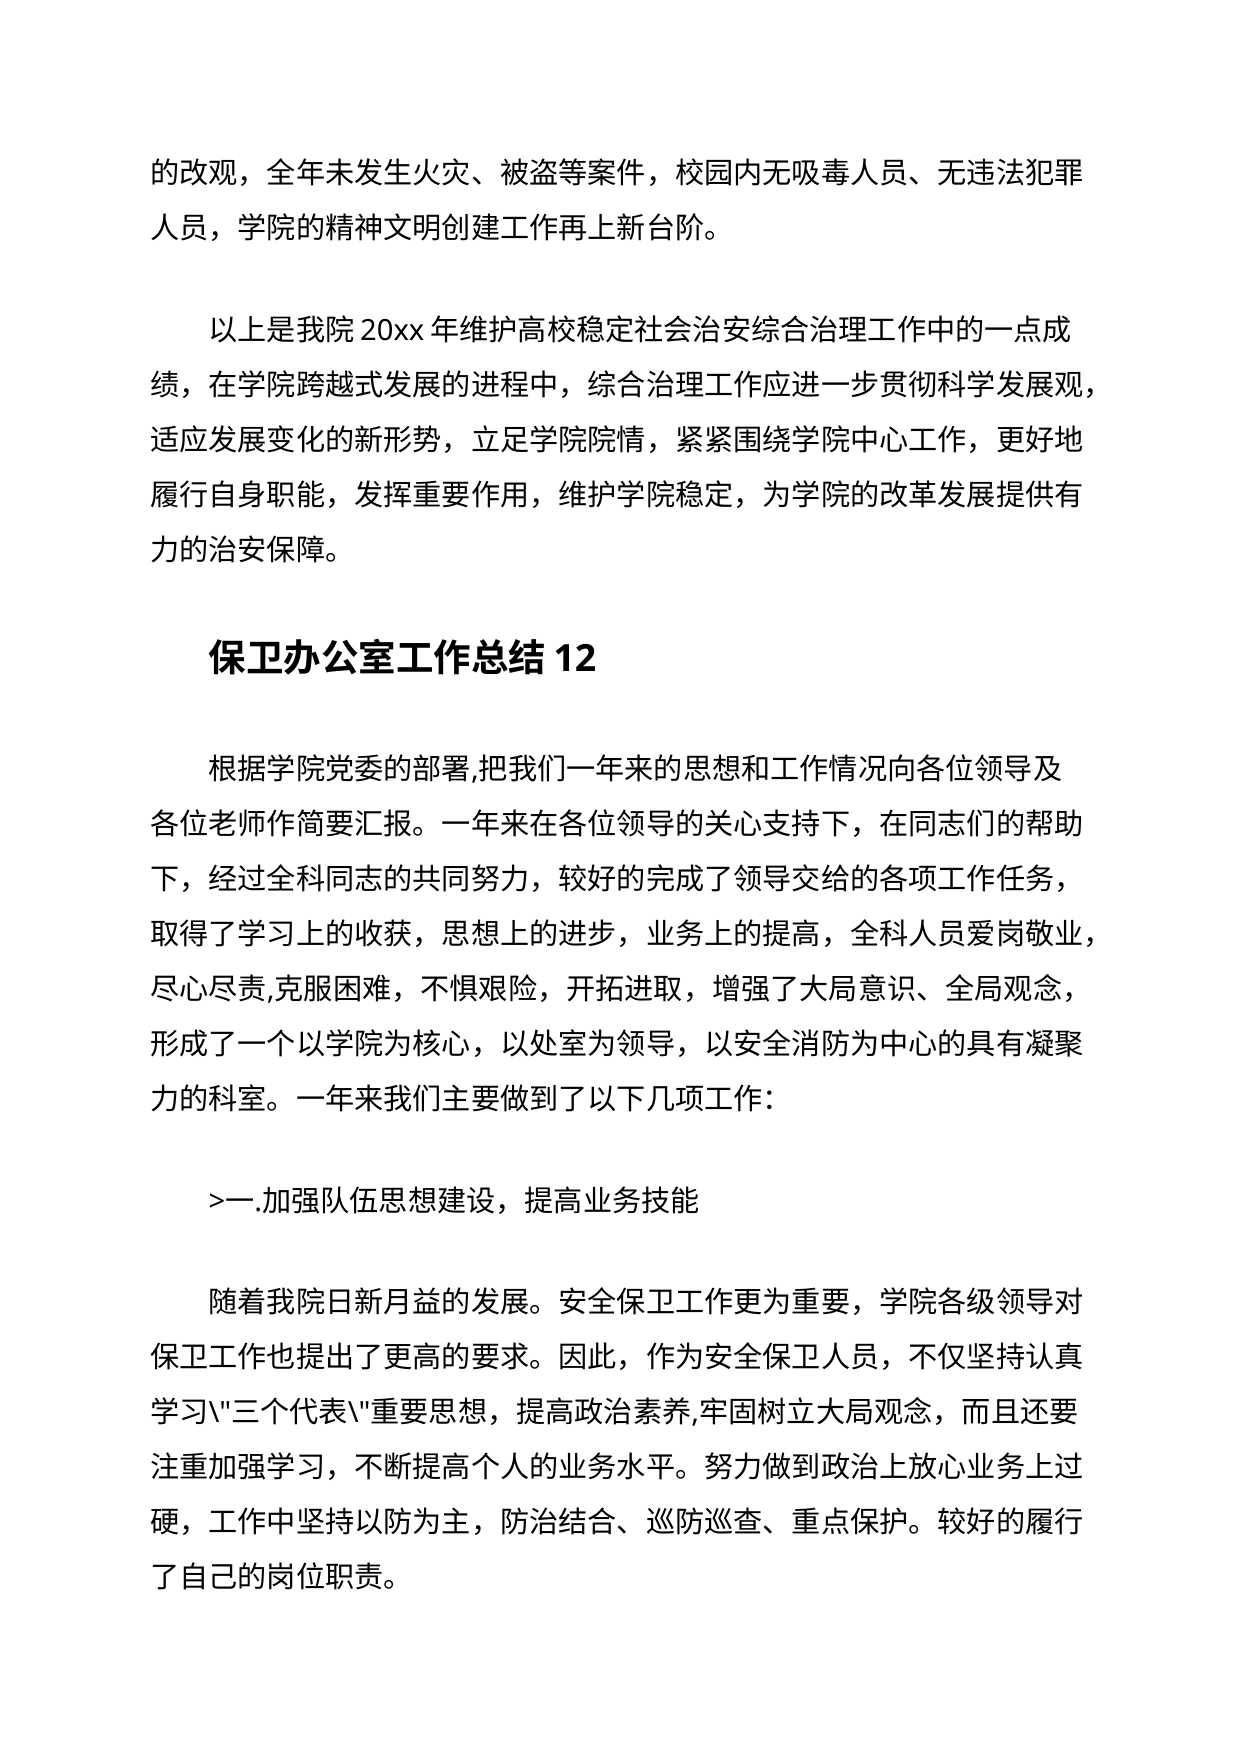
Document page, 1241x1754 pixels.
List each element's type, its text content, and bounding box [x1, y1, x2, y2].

text 随着我院日新月益的发展。安全保卫工作更为重要，学院各级领导对保卫工作也提出了更高的要求。因此，作为安全保卫人员，不仅坚持认真学习\"三个代表\"重要思想，提高政治素养,牢固树立大局观念，而且还要注重加强学习，不断提高个人的业务水平。努力做到政治上放心业务上过硬，工作中坚持以防为主，防治结合、巡防巡查、重点保护。较好的履行了自己的岗位职责。 [150, 1279, 1090, 1596]
text 根据学院党委的部署,把我们一年来的思想和工作情况向各位领导及各位老师作简要汇报。一年来在各位领导的关心支持下，在同志们的帮助下，经过全科同志的共同努力，较好的完成了领导交给的各项工作任务，取得了学习上的收获，思想上的进步，业务上的提高，全科人员爱岗敬业，尽心尽责,克服困难，不惧艰险，开拓进取，增强了大局意识、全局观念，形成了一个以学院为核心，以处室为领导，以安全消防为中心的具有凝聚力的科室。一年来我们主要做到了以下几项工作： [150, 746, 1090, 1118]
text >一.加强队伍思想建设，提高业务技能 [150, 1177, 1090, 1219]
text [150, 150, 1090, 247]
text 以上是我院20xx年维护高校稳定社会治安综合治理工作中的一点成绩，在学院跨越式发展的进程中，综合治理工作应进一步贯彻科学发展观，适应发展变化的新形势，立足学院院情，紧紧围绕学院中心工作，更好地履行自身职能，发挥重要作用，维护学院稳定，为学院的改革发展提供有力的治安保障。 [150, 307, 1090, 569]
text 保卫办公室工作总结12 [150, 628, 1090, 683]
